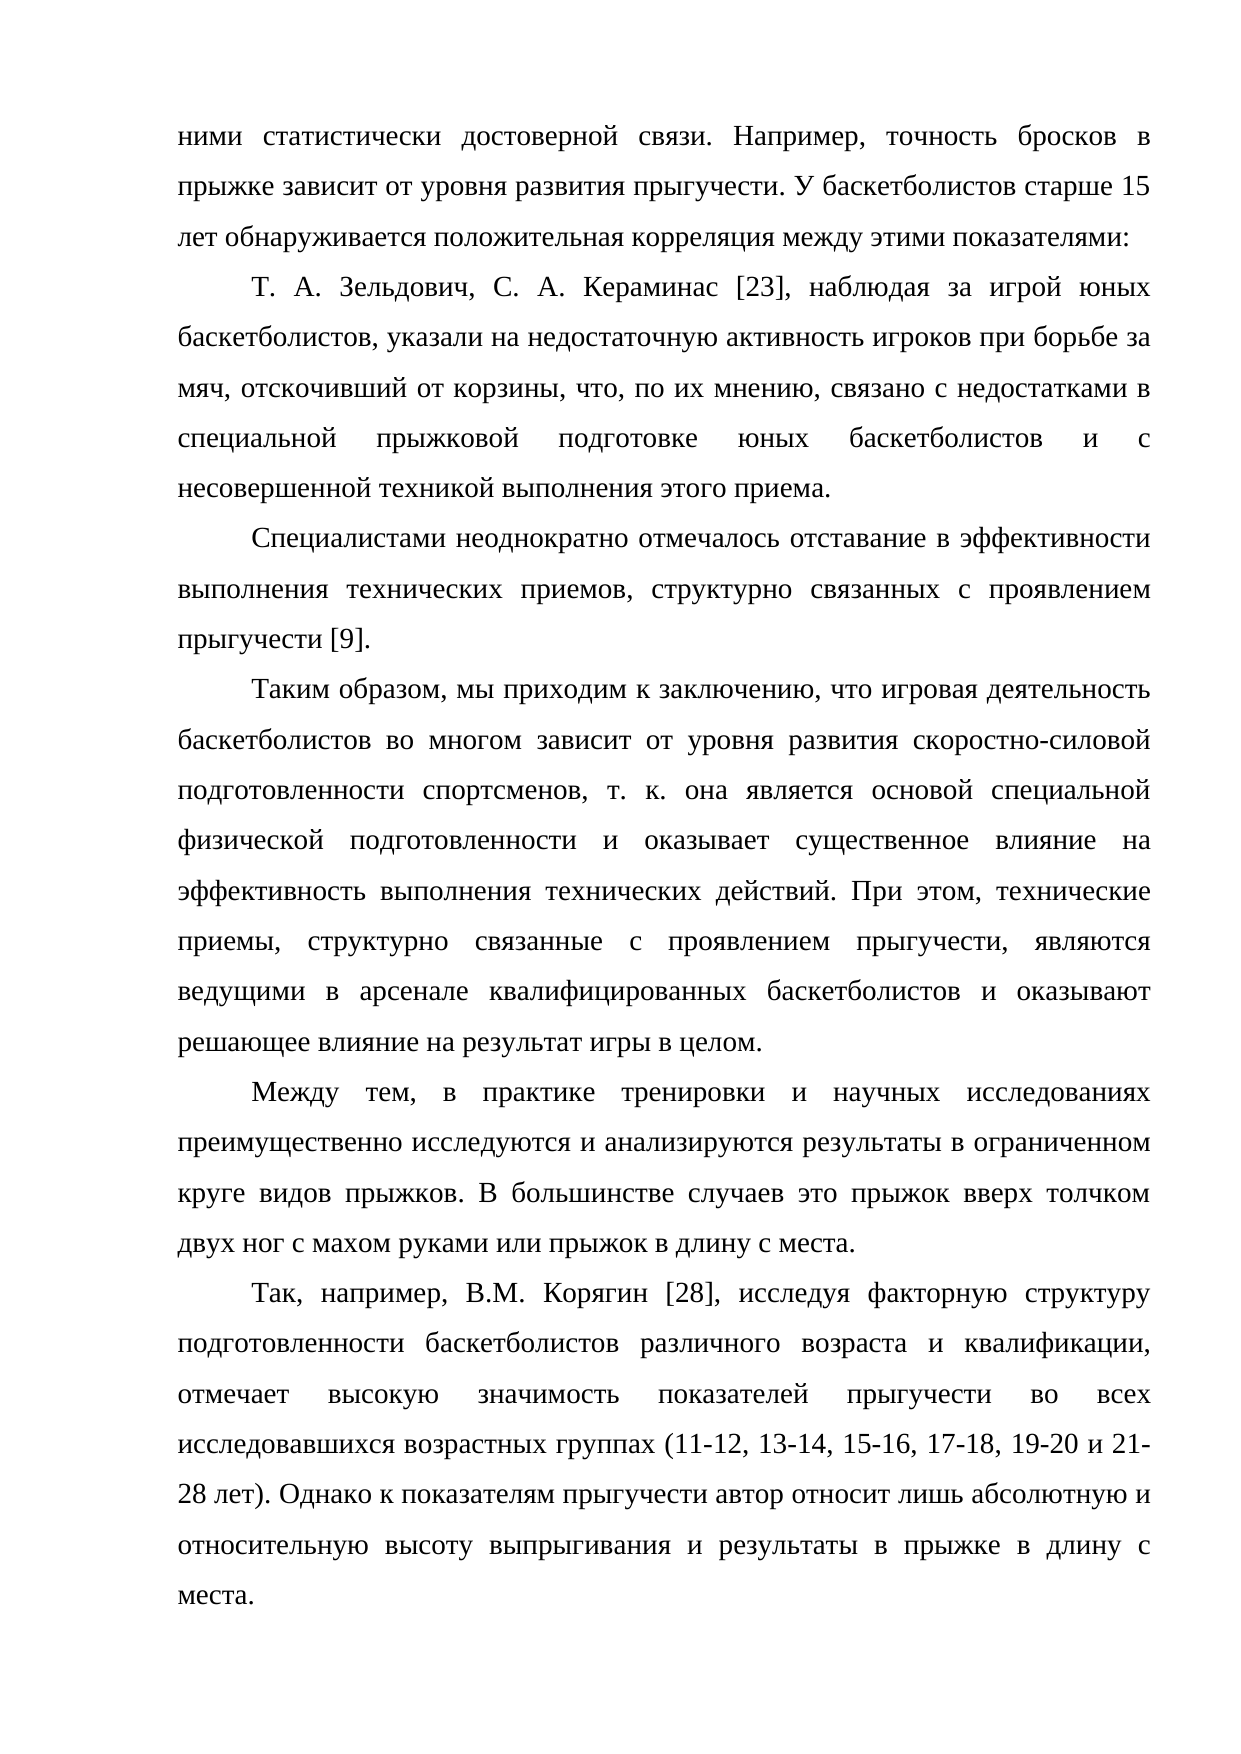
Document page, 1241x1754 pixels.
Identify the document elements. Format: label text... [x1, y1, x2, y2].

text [177, 118, 1152, 252]
text Так, например, В.М. Корягин [28], исследуя факторную структуру подготовленности баскетболистов различного возраста и квалификации, отмечает высокую значимость показателей прыгучести во всех исследовавшихся возрастных группах (11-12, 13-14, 15-16, 17-18, 19-20 и 21-28 лет). Однако к показателям прыгучести автор относит лишь абсолютную и относительную высоту выпрыгивания и результаты в прыжке в длину с места. [177, 1275, 1152, 1611]
text Таким образом, мы приходим к заключению, что игровая деятельность баскетболистов во многом зависит от уровня развития скоростно-силовой подготовленности спортсменов, т. к. она является основой специальной физической подготовленности и оказывает существенное влияние на эффективность выполнения технических действий. При этом, технические приемы, структурно связанные с проявлением прыгучести, являются ведущими в арсенале квалифицированных баскетболистов и оказывают решающее влияние на результат игры в целом. [177, 672, 1152, 1057]
text Между тем, в практике тренировки и научных исследованиях преимущественно исследуются и анализируются результаты в ограниченном круге видов прыжков. В большинстве случаев это прыжок вверх толчком двух ног с махом руками или прыжок в длину с места. [177, 1074, 1152, 1258]
text Т. А. Зельдович, С. А. Кераминас [23], наблюдая за игрой юных баскетболистов, указали на недостаточную активность игроков при борьбе за мяч, отскочивший от корзины, что, по их мнению, связано с недостатками в специальной прыжковой подготовке юных баскетболистов и с несовершенной техникой выполнения этого приема. [177, 269, 1152, 504]
text Специалистами неоднократно отмечалось отставание в эффективности выполнения технических приемов, структурно связанных с проявлением прыгучести [9]. [177, 521, 1152, 655]
